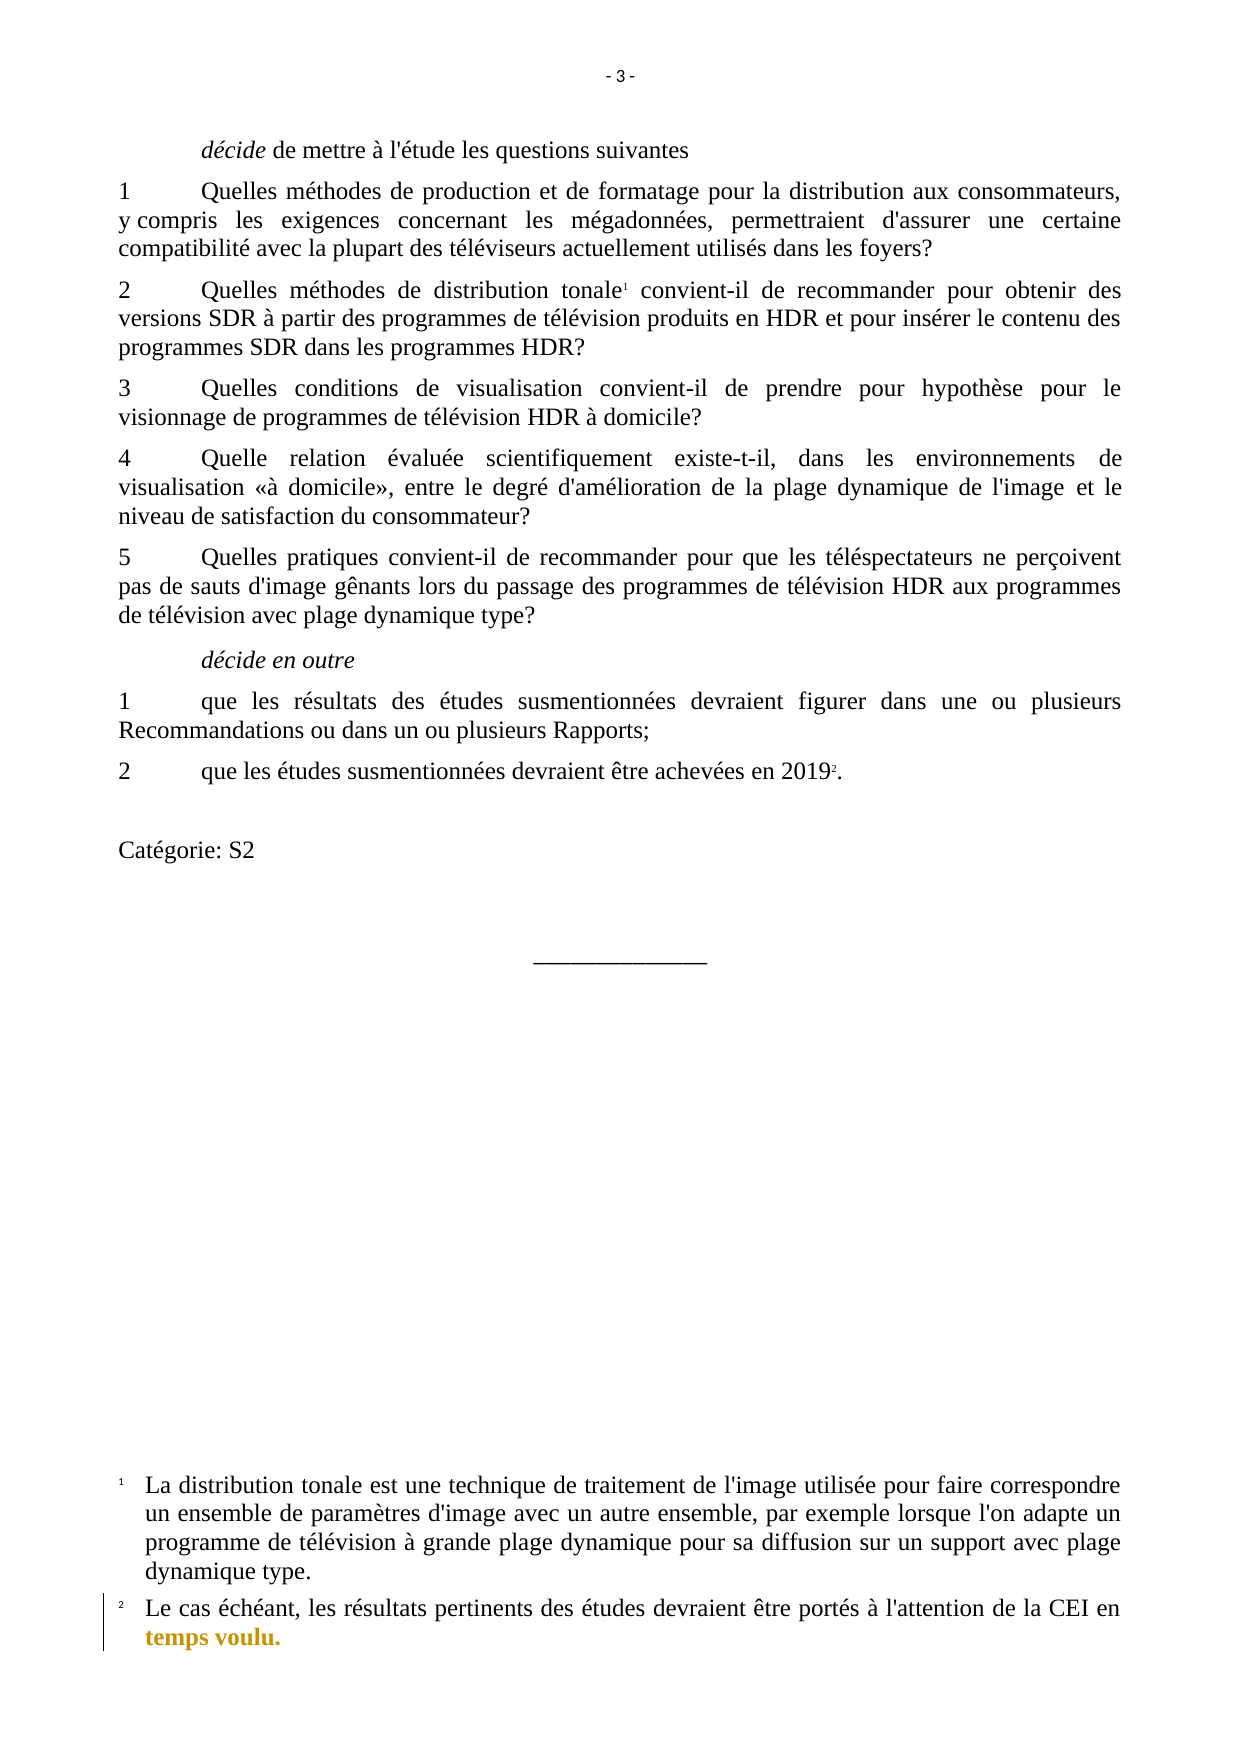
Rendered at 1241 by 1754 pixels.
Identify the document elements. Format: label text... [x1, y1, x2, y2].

text décide de mettre à l'étude les questions suivantes [201, 135, 1122, 163]
text 2 que les études susmentionnées devraient être achevées en 2019. [118, 756, 1122, 785]
text 1 Quelles méthodes de production et de formatage pour la distribution aux consommateurs, y compris les exigences concernant les mégadonnées, permettraient d'assurer une certaine compatibilité avec la plupart des téléviseurs actuellement utilisés dans les foyers? [118, 176, 1122, 262]
text Catégorie: S2 [118, 835, 1122, 864]
text 5 Quelles pratiques convient-il de recommander pour que les téléspectateurs ne perçoivent pas de sauts d'image gênants lors du passage des programmes de télévision HDR aux programmes de télévision avec plage dynamique type? [118, 542, 1122, 628]
text décide en outre [201, 645, 1122, 674]
text 4 Quelle relation évaluée scientifiquement existe-t-il, dans les environnements de visualisation «à domicile», entre le degré d'amélioration de la plage dynamique de l'image et le niveau de satisfaction du consommateur? [118, 443, 1122, 530]
text ______________ [118, 938, 1122, 967]
text 2 Quelles méthodes de distribution tonale convient-il de recommander pour obtenir des versions SDR à partir des programmes de télévision produits en HDR et pour insérer le contenu des programmes SDR dans les programmes HDR? [118, 275, 1122, 361]
text 3 Quelles conditions de visualisation convient-il de prendre pour hypothèse pour le visionnage de programmes de télévision HDR à domicile? [118, 373, 1122, 431]
text 1 que les résultats des études susmentionnées devraient figurer dans une ou plusieurs Recommandations ou dans un ou plusieurs Rapports; [118, 686, 1122, 744]
